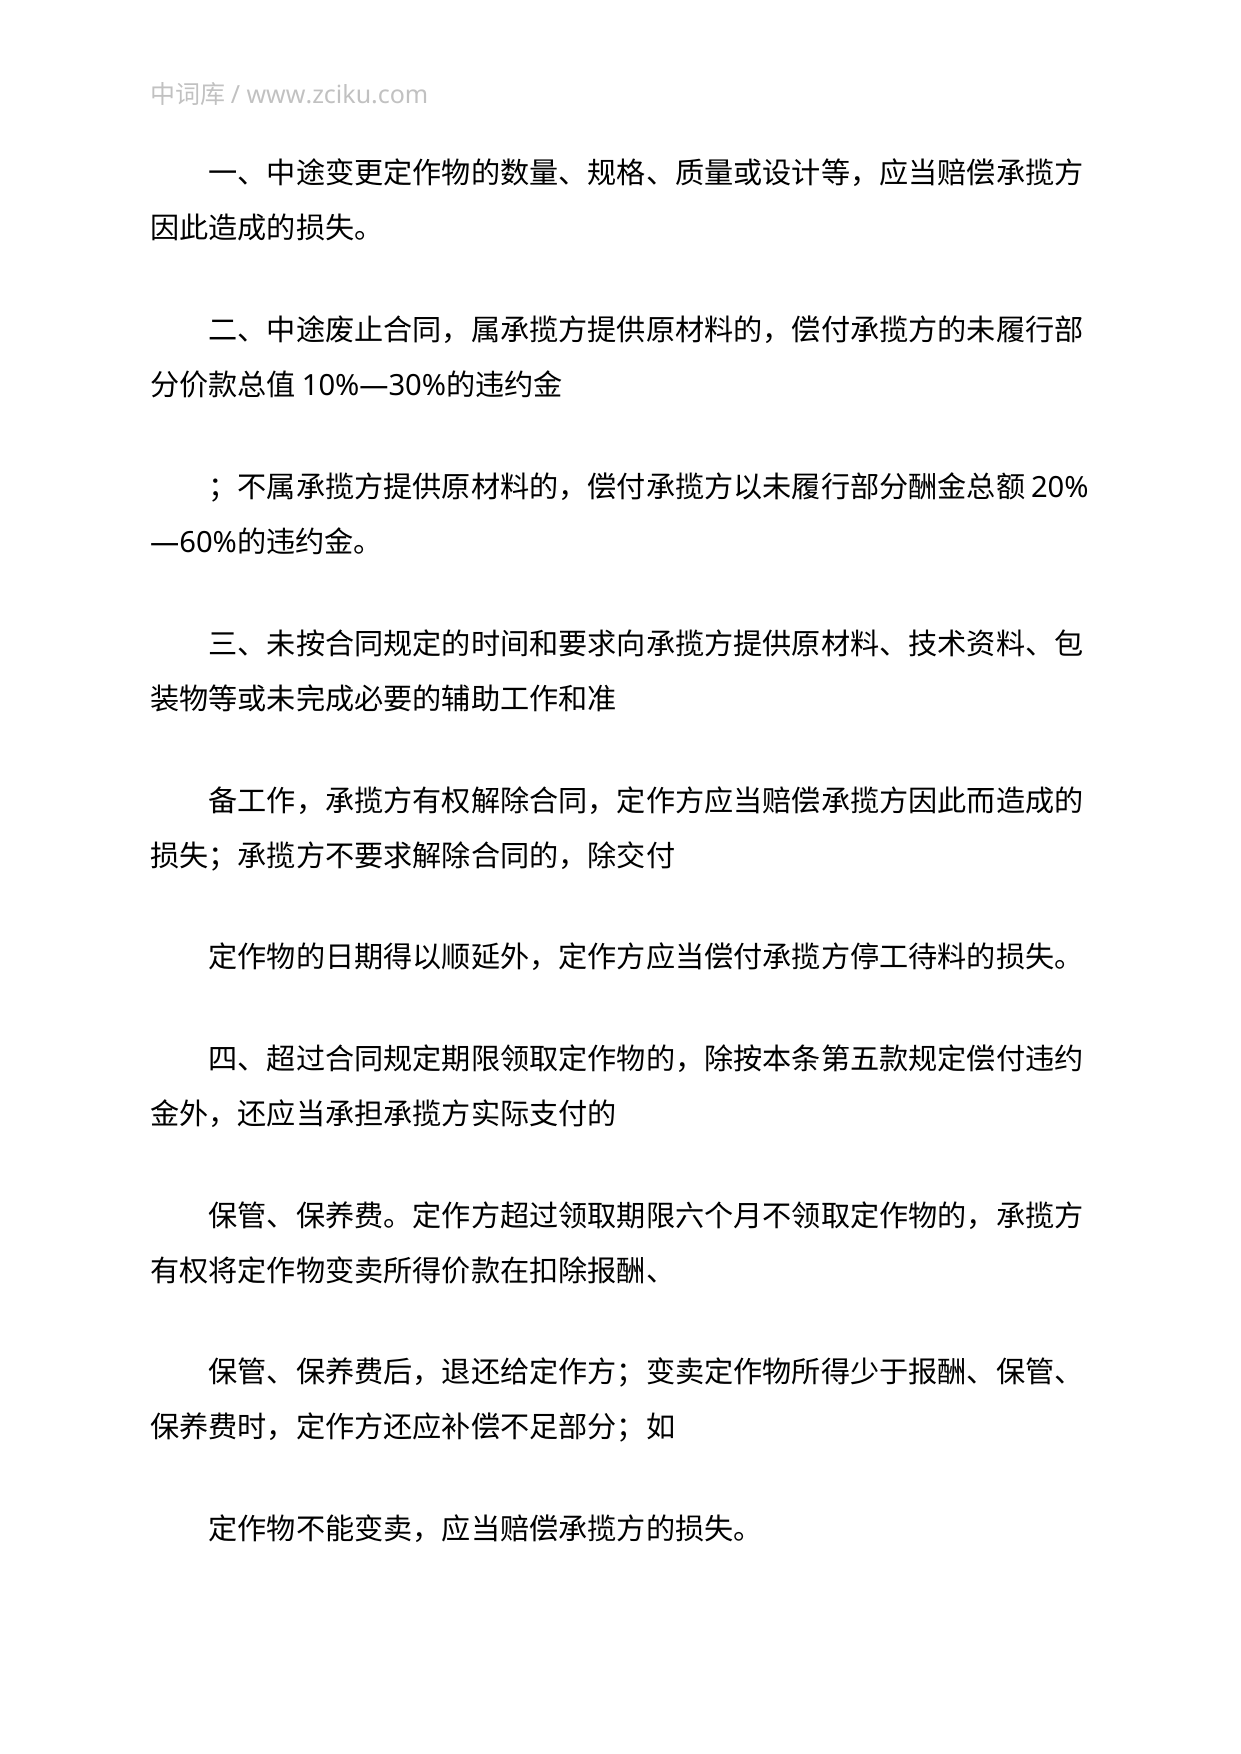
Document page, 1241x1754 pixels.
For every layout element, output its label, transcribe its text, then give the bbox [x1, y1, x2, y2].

text 三、未按合同规定的时间和要求向承揽方提供原材料、技术资料、包装物等或未完成必要的辅助工作和准 [150, 621, 1090, 718]
text 四、超过合同规定期限领取定作物的，除按本条第五款规定偿付违约金外，还应当承担承揽方实际支付的 [150, 1036, 1090, 1133]
text 二、中途废止合同，属承揽方提供原材料的，偿付承揽方的未履行部分价款总值10%—30%的违约金 [150, 307, 1090, 404]
text 定作物的日期得以顺延外，定作方应当偿付承揽方停工待料的损失。 [150, 934, 1090, 976]
text 备工作，承揽方有权解除合同，定作方应当赔偿承揽方因此而造成的损失；承揽方不要求解除合同的，除交付 [150, 777, 1090, 874]
text ；不属承揽方提供原材料的，偿付承揽方以未履行部分酬金总额20%—60%的违约金。 [150, 463, 1090, 561]
text 保管、保养费后，退还给定作方；变卖定作物所得少于报酬、保管、保养费时，定作方还应补偿不足部分；如 [150, 1349, 1090, 1446]
text 定作物不能变卖，应当赔偿承揽方的损失。 [150, 1506, 1090, 1548]
text 一、中途变更定作物的数量、规格、质量或设计等，应当赔偿承揽方因此造成的损失。 [150, 150, 1090, 247]
text 保管、保养费。定作方超过领取期限六个月不领取定作物的，承揽方有权将定作物变卖所得价款在扣除报酬、 [150, 1192, 1090, 1289]
